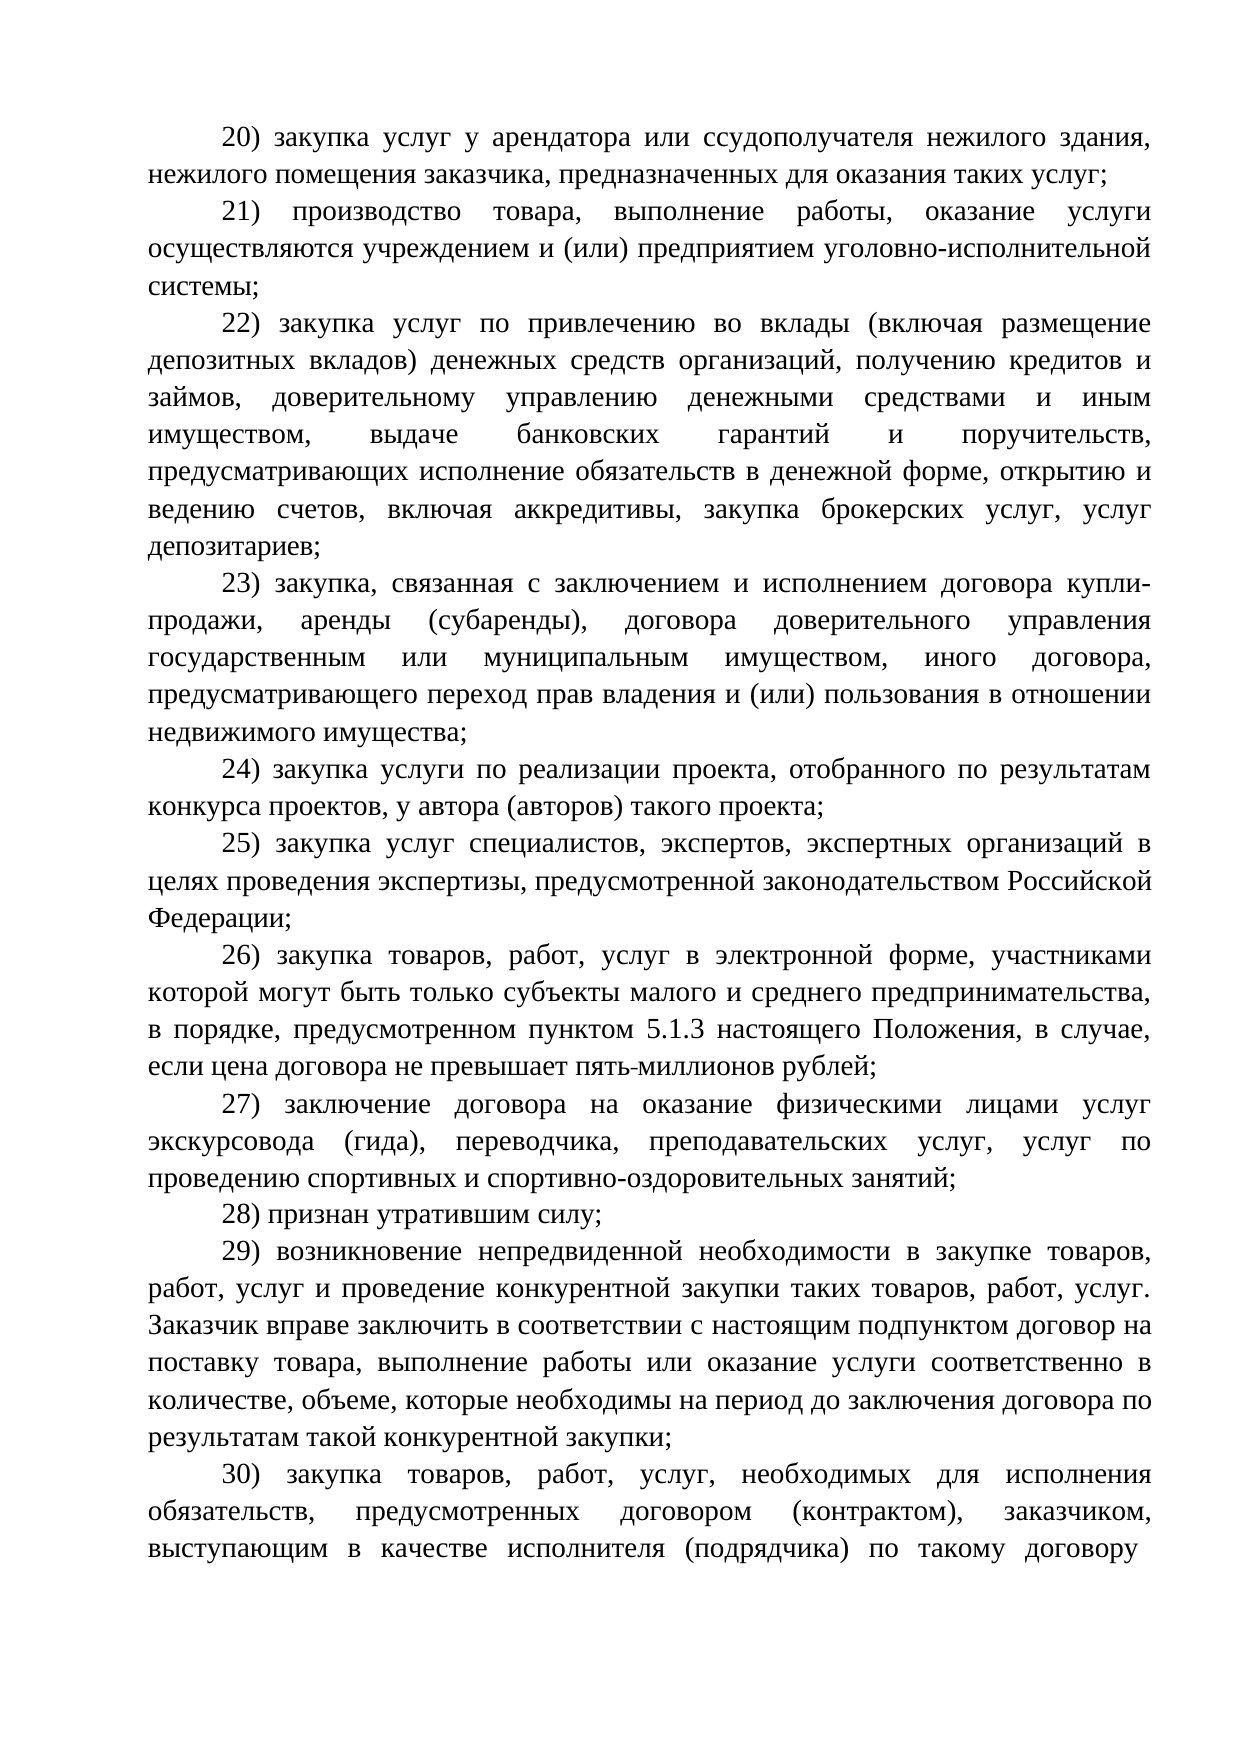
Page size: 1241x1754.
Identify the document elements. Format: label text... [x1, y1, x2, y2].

list закупка услуги по реализации проекта, отобранного по результатам конкурса проектов, у автора (авторов) такого проекта; [148, 751, 1152, 822]
list закупка услуг у арендатора или ссудополучателя нежилого здания, нежилого помещения заказчика, предназначенных для оказания таких услуг; [148, 119, 1152, 189]
list закупка, связанная с заключением и исполнением договора купли- продажи, аренды (субаренды), договора доверительного управления государственным или муниципальным имуществом, иного договора, предусматривающего переход прав владения и (или) пользования в отношении недвижимого имущества; [148, 565, 1152, 747]
list закупка товаров, работ, услуг в электронной форме, участниками которой могут быть только субъекты малого и среднего предпринимательства, в порядке, предусмотренном пунктом 5.1.3 настоящего Положения, в случае, если цена договора не превышает пять миллионов рублей; [148, 937, 1152, 1082]
list возникновение непредвиденной необходимости в закупке товаров, работ, услуг и проведение конкурентной закупки таких товаров, работ, услуг. Заказчик вправе заключить в соответствии с настоящим подпунктом договор на поставку товара, выполнение работы или оказание услуги соответственно в количестве, объеме, которые необходимы на период до заключения договора по результатам такой конкурентной закупки; [148, 1233, 1152, 1452]
list закупка услуг специалистов, экспертов, экспертных организаций в целях проведения экспертизы, предусмотренной законодательством Российской Федерации; [148, 825, 1152, 933]
list производство товара, выполнение работы, оказание услуги осуществляются учреждением и (или) предприятием уголовно-исполнительной системы; [148, 193, 1152, 301]
list признан утратившим силу; [221, 1197, 1166, 1231]
list заключение договора на оказание физическими лицами услуг экскурсовода (гида), переводчика, преподавательских услуг, услуг по проведению спортивных и спортивно-оздоровительных занятий; [148, 1086, 1152, 1194]
list закупка услуг по привлечению во вклады (включая размещение депозитных вкладов) денежных средств организаций, получению кредитов и займов, доверительному управлению денежными средствами и иным имуществом, выдаче банковских гарантий и поручительств, предусматривающих исполнение обязательств в денежной форме, открытию и ведению счетов, включая аккредитивы, закупка брокерских услуг, услуг депозитариев; [148, 305, 1152, 561]
list закупка товаров, работ, услуг, необходимых для исполнения обязательств, предусмотренных договором (контрактом), заказчиком, выступающим в качестве исполнителя (подрядчика) по такому договору [148, 1456, 1152, 1564]
